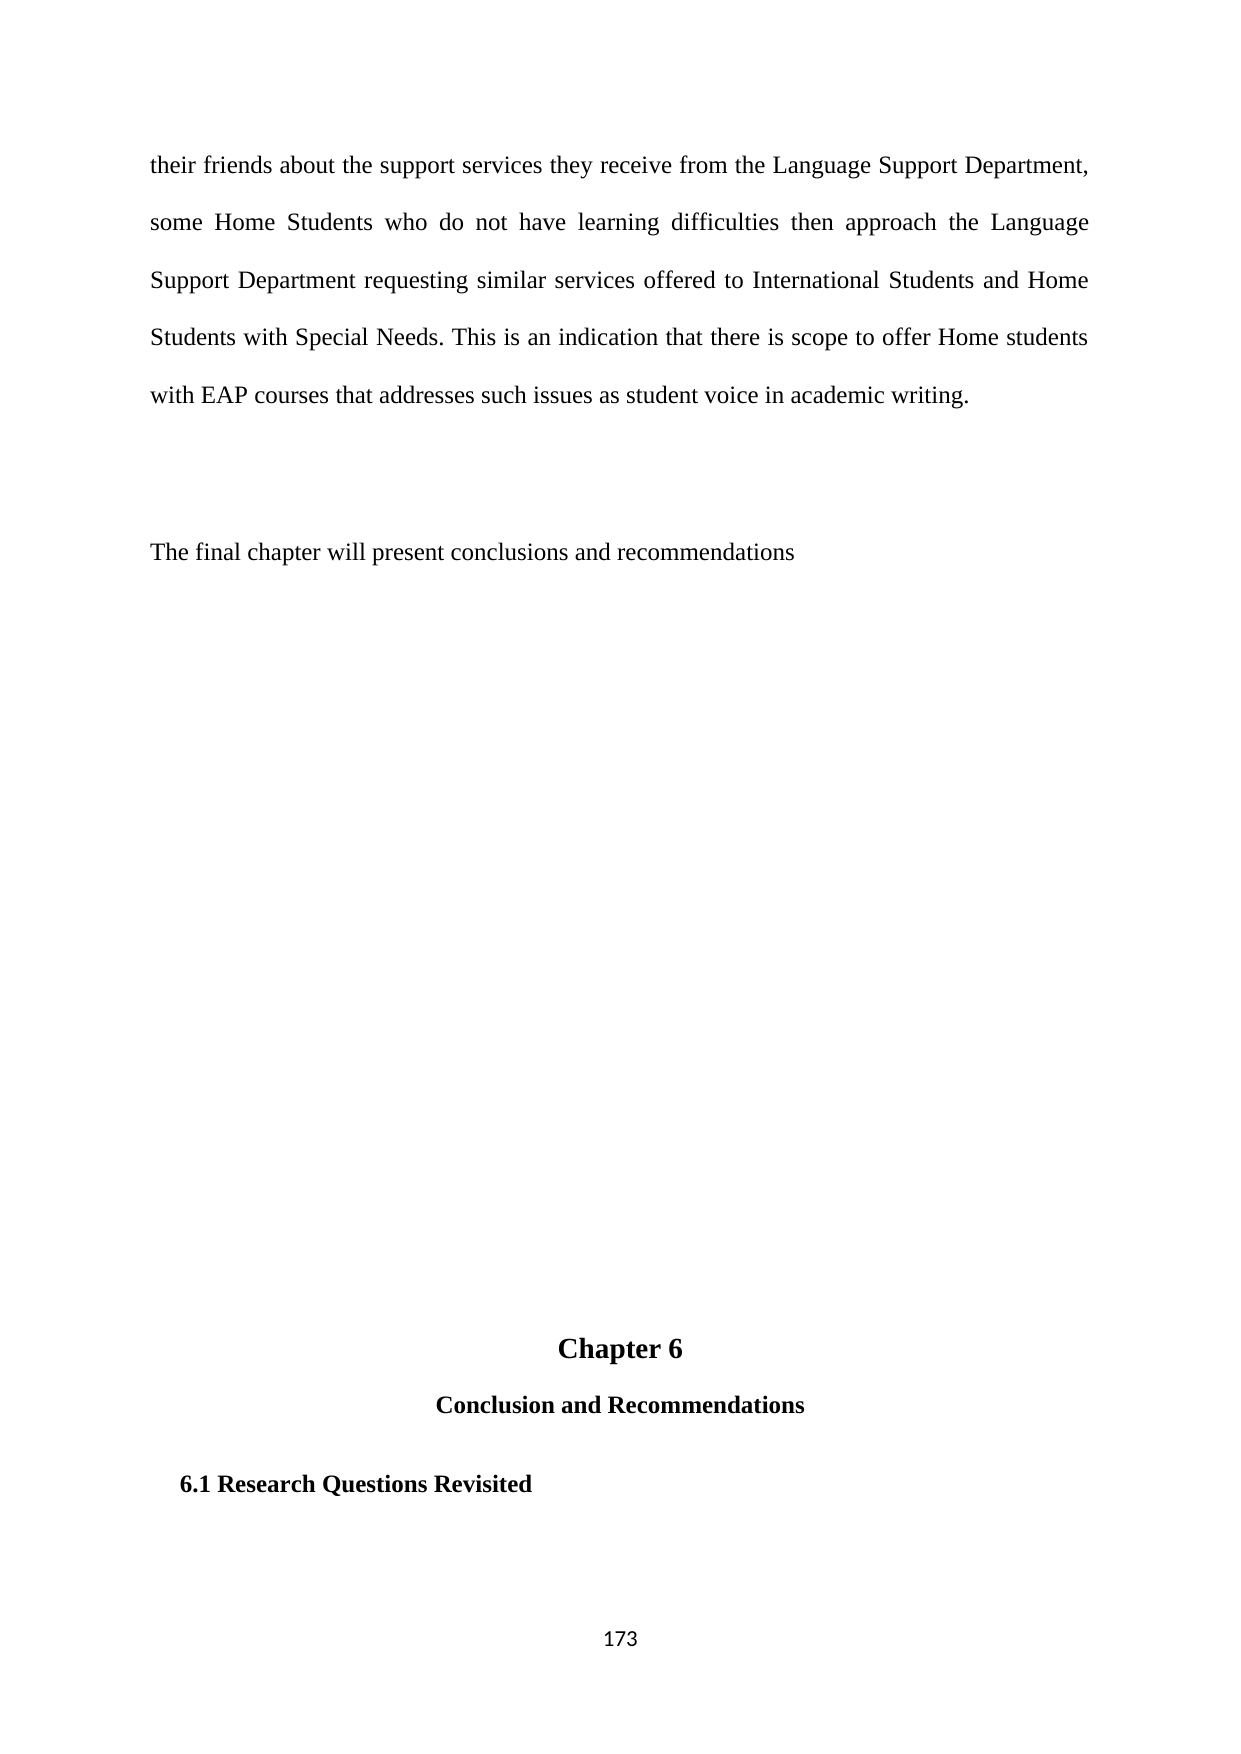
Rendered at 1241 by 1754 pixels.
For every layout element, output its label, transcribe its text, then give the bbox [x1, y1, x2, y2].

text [150, 150, 1090, 409]
text The final chapter will present conclusions and recommendations [150, 537, 1090, 565]
text 6.1 Research Questions Revisited [150, 1469, 1090, 1498]
text Conclusion and Recommendations [150, 1391, 1090, 1419]
text Chapter 6 [150, 1331, 1090, 1365]
